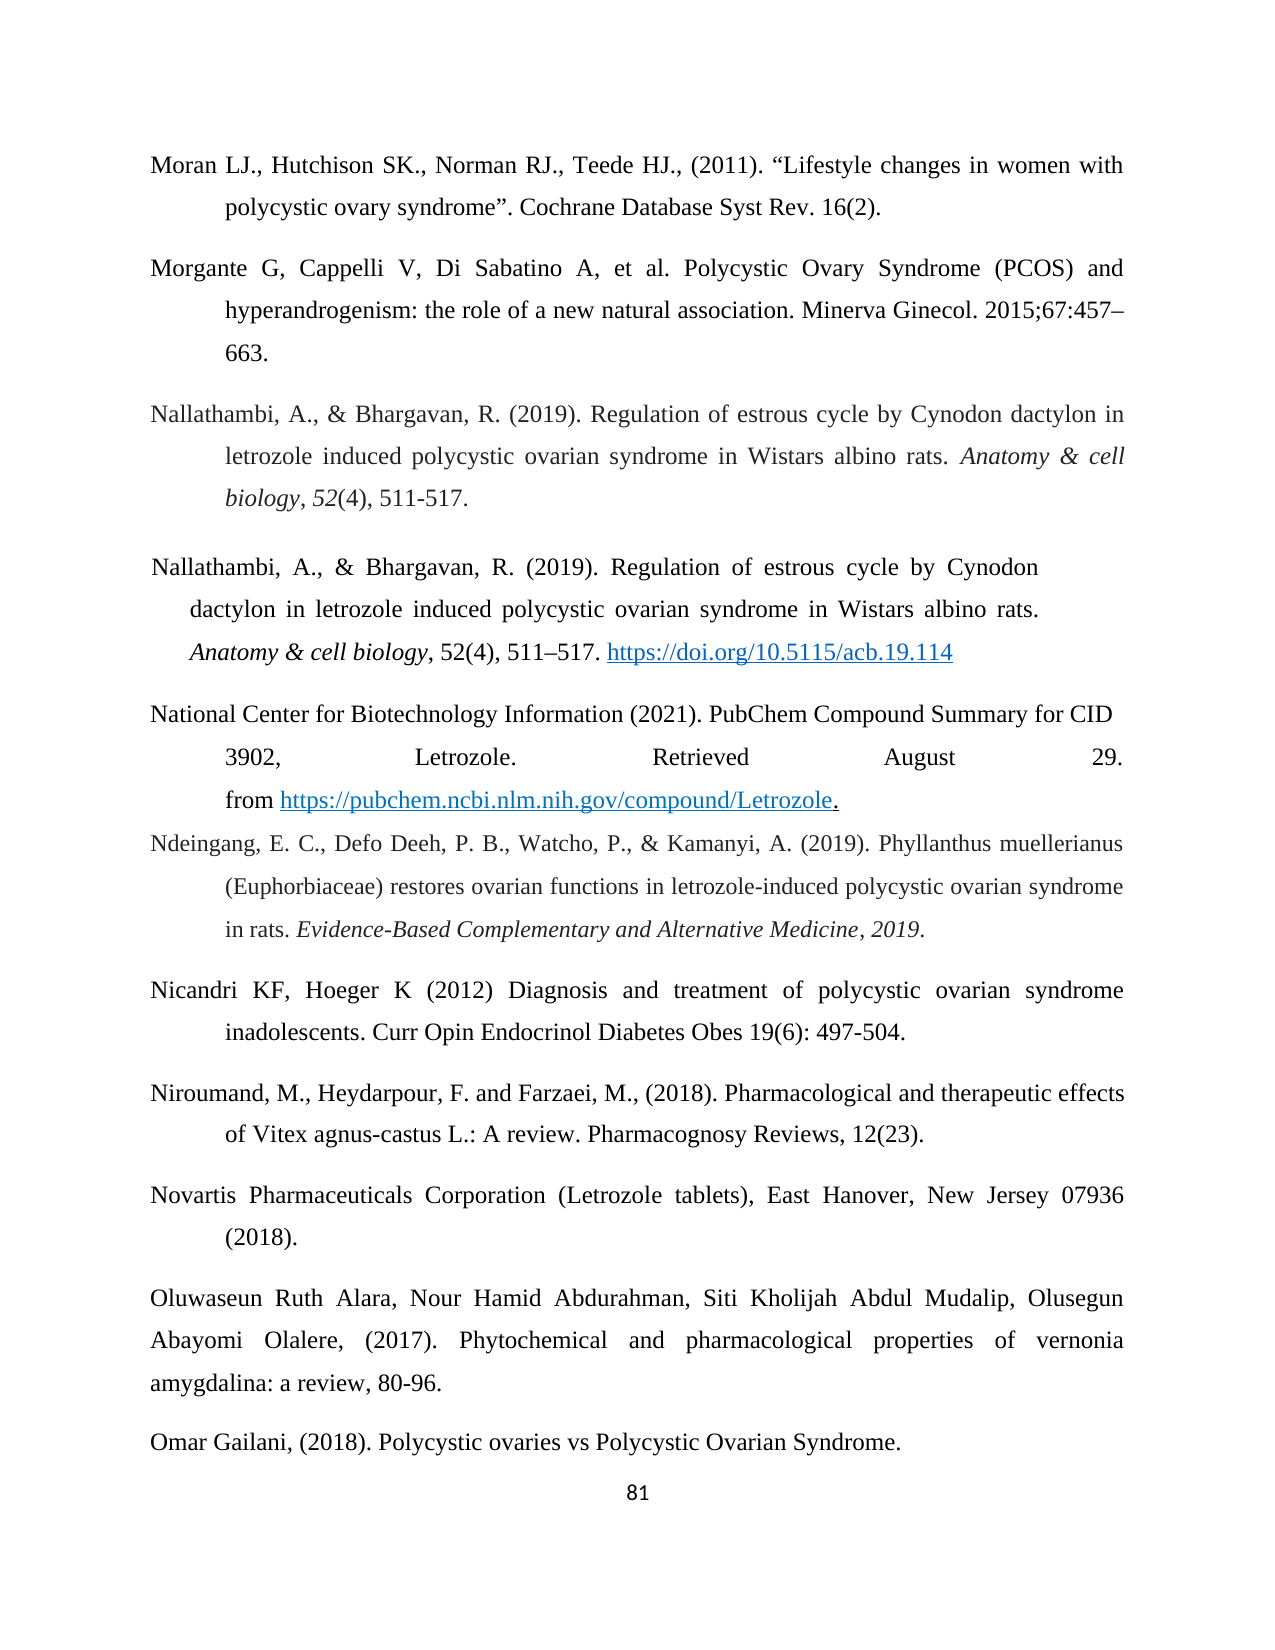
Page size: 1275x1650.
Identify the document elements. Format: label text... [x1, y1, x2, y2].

text 81 [150, 1478, 1125, 1506]
text National Center for Biotechnology Information (2021). PubChem Compound Summary for CID [150, 699, 1125, 727]
text Omar Gailani, (2018). Polycystic ovaries vs Polycystic Ovarian Syndrome. [150, 1427, 1125, 1456]
text from https://pubchem.ncbi.nlm.nih.gov/compound/Letrozole. [225, 785, 1125, 814]
text Nallathambi, A., & Bhargavan, R. (2019). Regulation of estrous cycle by Cynodon dactylon in letrozole induced polycystic ovarian syndrome in Wistars albino rats. Anatomy & cell biology, 52(4), 511–517. https://doi.org/10.5115/acb.19.114 [151, 552, 1039, 666]
text Morgante G, Cappelli V, Di Sabatino A, et al. Polycystic Ovary Syndrome (PCOS) and hyperandrogenism: the role of a new natural association. Minerva Ginecol. 2015;67:457– 663. [150, 253, 1125, 367]
text 3902, Letrozole. Retrieved August 29. [225, 742, 1125, 771]
text Oluwaseun Ruth Alara, Nour Hamid Abdurahman, Siti Kholijah Abdul Mudalip, Olusegun Abayomi Olalere, (2017). Phytochemical and pharmacological properties of vernonia amygdalina: a review, 80-96. [150, 1283, 1125, 1397]
text Nallathambi, A., & Bhargavan, R. (2019). Regulation of estrous cycle by Cynodon dactylon in letrozole induced polycystic ovarian syndrome in Wistars albino rats. Anatomy & cell biology, 52(4), 511-517. [150, 399, 1125, 512]
text Moran LJ., Hutchison SK., Norman RJ., Teede HJ., (2011). “Lifestyle changes in women with polycystic ovary syndrome”. Cochrane Database Syst Rev. 16(2). [150, 151, 1125, 221]
text Niroumand, M., Heydarpour, F. and Farzaei, M., (2018). Pharmacological and therapeutic effects of Vitex agnus-castus L.: A review. Pharmacognosy Reviews, 12(23). [150, 1078, 1125, 1148]
text Nicandri KF, Hoeger K (2012) Diagnosis and treatment of polycystic ovarian syndrome inadolescents. Curr Opin Endocrinol Diabetes Obes 19(6): 497-504. [150, 975, 1125, 1046]
text Ndeingang, E. C., Defo Deeh, P. B., Watcho, P., & Kamanyi, A. (2019). Phyllanthus muellerianus (Euphorbiaceae) restores ovarian functions in letrozole-induced polycystic ovarian syndrome in rats. Evidence-Based Complementary and Alternative Medicine, 2019. [150, 829, 1125, 943]
text Novartis Pharmaceuticals Corporation (Letrozole tablets), East Hanover, New Jersey 07936 (2018). [150, 1181, 1125, 1251]
